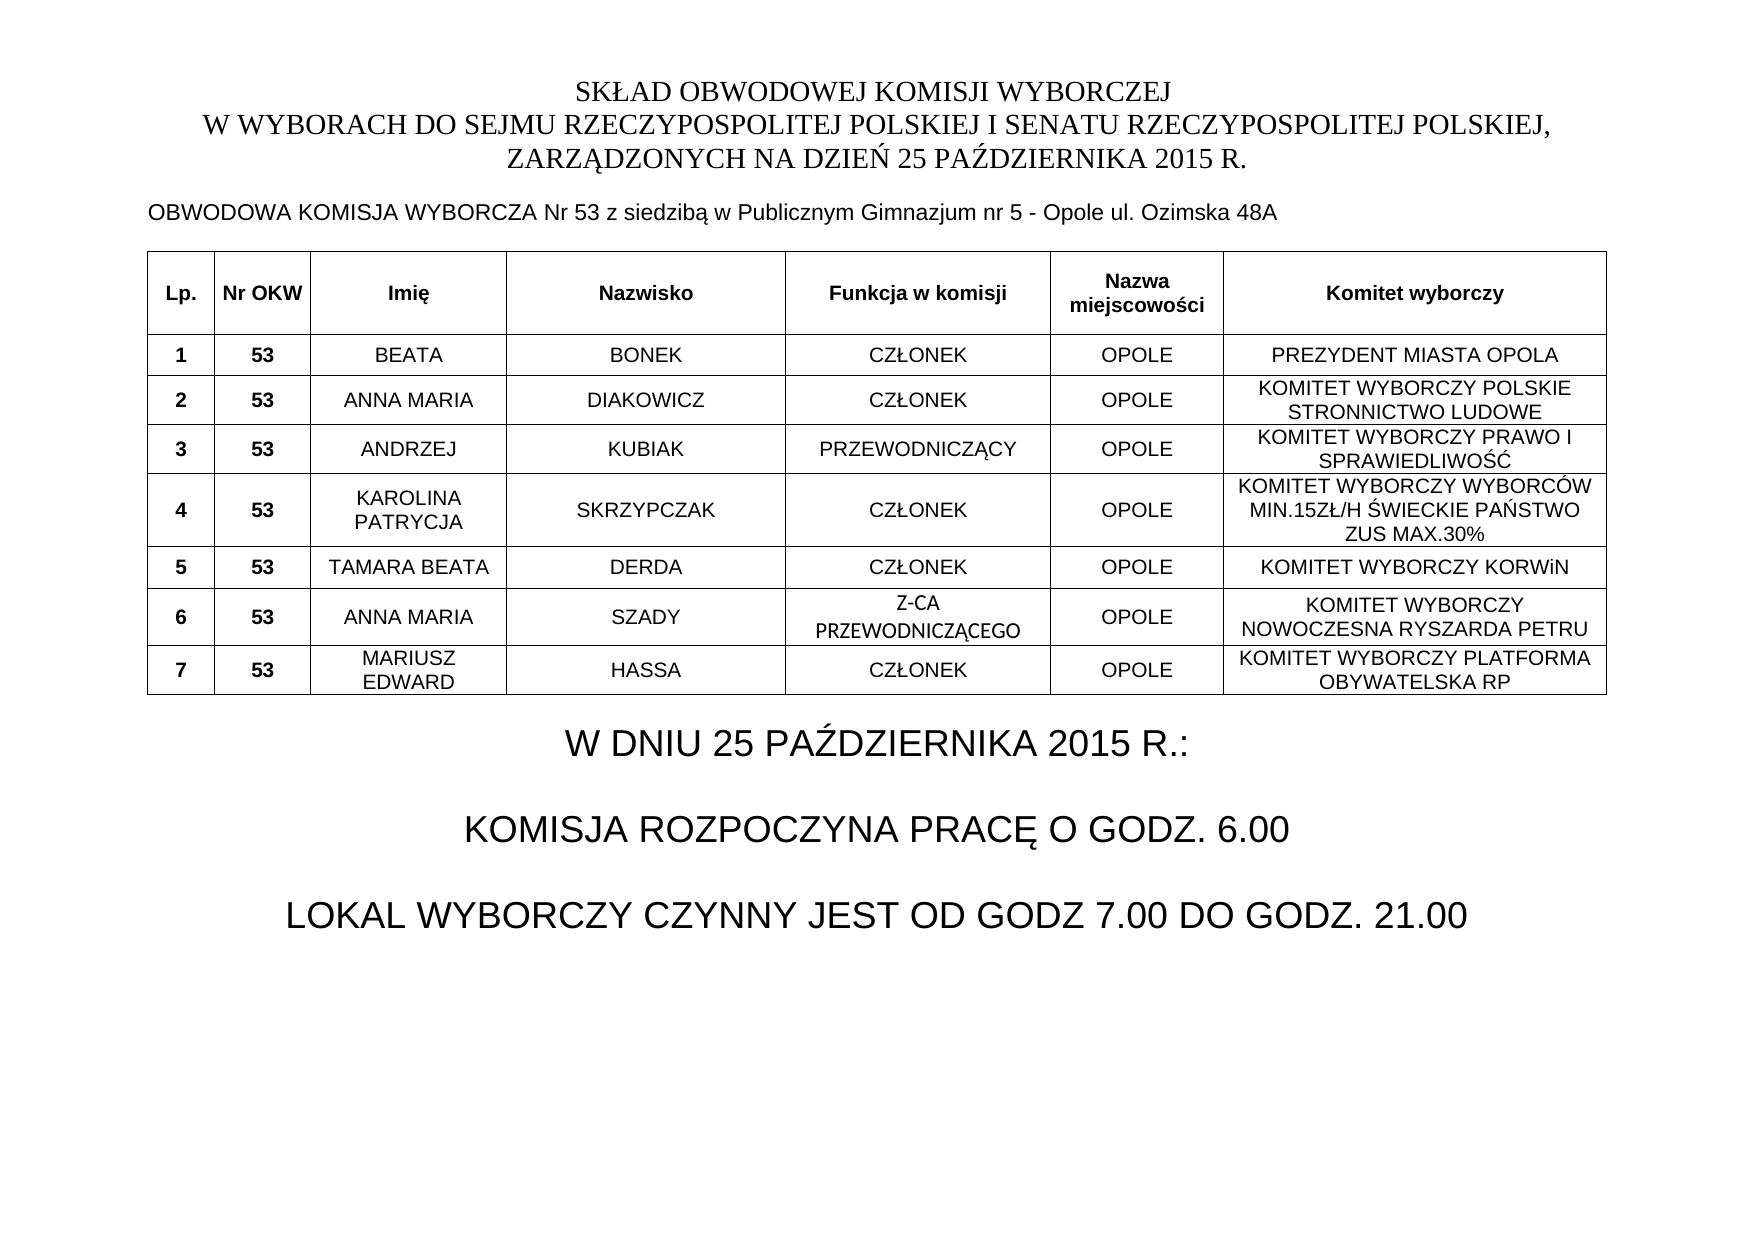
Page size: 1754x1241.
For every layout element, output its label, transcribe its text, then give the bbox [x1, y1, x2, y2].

text LOKAL WYBORCZY CZYNNY JEST OD GODZ 7.00 DO GODZ. 21.00 [148, 893, 1606, 936]
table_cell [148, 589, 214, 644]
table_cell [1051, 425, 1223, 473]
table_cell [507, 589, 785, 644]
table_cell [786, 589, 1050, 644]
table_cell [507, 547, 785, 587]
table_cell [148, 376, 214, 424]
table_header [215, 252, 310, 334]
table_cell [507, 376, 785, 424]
text KOMISJA ROZPOCZYNA PRACĘ O GODZ. 6.00 [148, 807, 1606, 850]
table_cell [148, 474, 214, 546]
text W DNIU 25 PAŹDZIERNIKA 2015 R.: [148, 721, 1606, 764]
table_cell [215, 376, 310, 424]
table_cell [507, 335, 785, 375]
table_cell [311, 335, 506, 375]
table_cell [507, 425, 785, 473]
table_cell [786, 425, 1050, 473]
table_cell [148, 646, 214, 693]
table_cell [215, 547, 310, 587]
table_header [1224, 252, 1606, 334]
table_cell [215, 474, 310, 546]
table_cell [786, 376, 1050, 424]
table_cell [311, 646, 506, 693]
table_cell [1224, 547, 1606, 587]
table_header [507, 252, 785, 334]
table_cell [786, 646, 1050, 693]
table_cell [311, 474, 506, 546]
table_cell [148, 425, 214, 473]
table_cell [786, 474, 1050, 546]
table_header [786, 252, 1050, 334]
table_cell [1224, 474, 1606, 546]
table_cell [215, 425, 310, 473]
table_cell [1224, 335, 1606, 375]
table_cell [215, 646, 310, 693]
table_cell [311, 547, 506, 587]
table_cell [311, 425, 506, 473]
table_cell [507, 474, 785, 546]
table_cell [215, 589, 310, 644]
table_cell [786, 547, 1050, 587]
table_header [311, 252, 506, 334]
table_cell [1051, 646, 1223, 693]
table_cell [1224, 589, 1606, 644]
text OBWODOWA KOMISJA WYBORCZA Nr 53 z siedzibą w Publicznym Gimnazjum nr 5 - Opole ul. Ozimska 48A [148, 198, 1606, 225]
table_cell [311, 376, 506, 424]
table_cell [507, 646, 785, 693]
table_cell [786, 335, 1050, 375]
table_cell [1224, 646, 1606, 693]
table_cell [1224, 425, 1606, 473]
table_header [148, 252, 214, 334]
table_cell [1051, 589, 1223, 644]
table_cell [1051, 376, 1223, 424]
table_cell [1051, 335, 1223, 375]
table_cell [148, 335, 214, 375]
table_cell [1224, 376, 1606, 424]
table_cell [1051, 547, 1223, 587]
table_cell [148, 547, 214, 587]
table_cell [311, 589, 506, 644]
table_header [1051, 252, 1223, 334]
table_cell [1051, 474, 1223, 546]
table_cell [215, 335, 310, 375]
